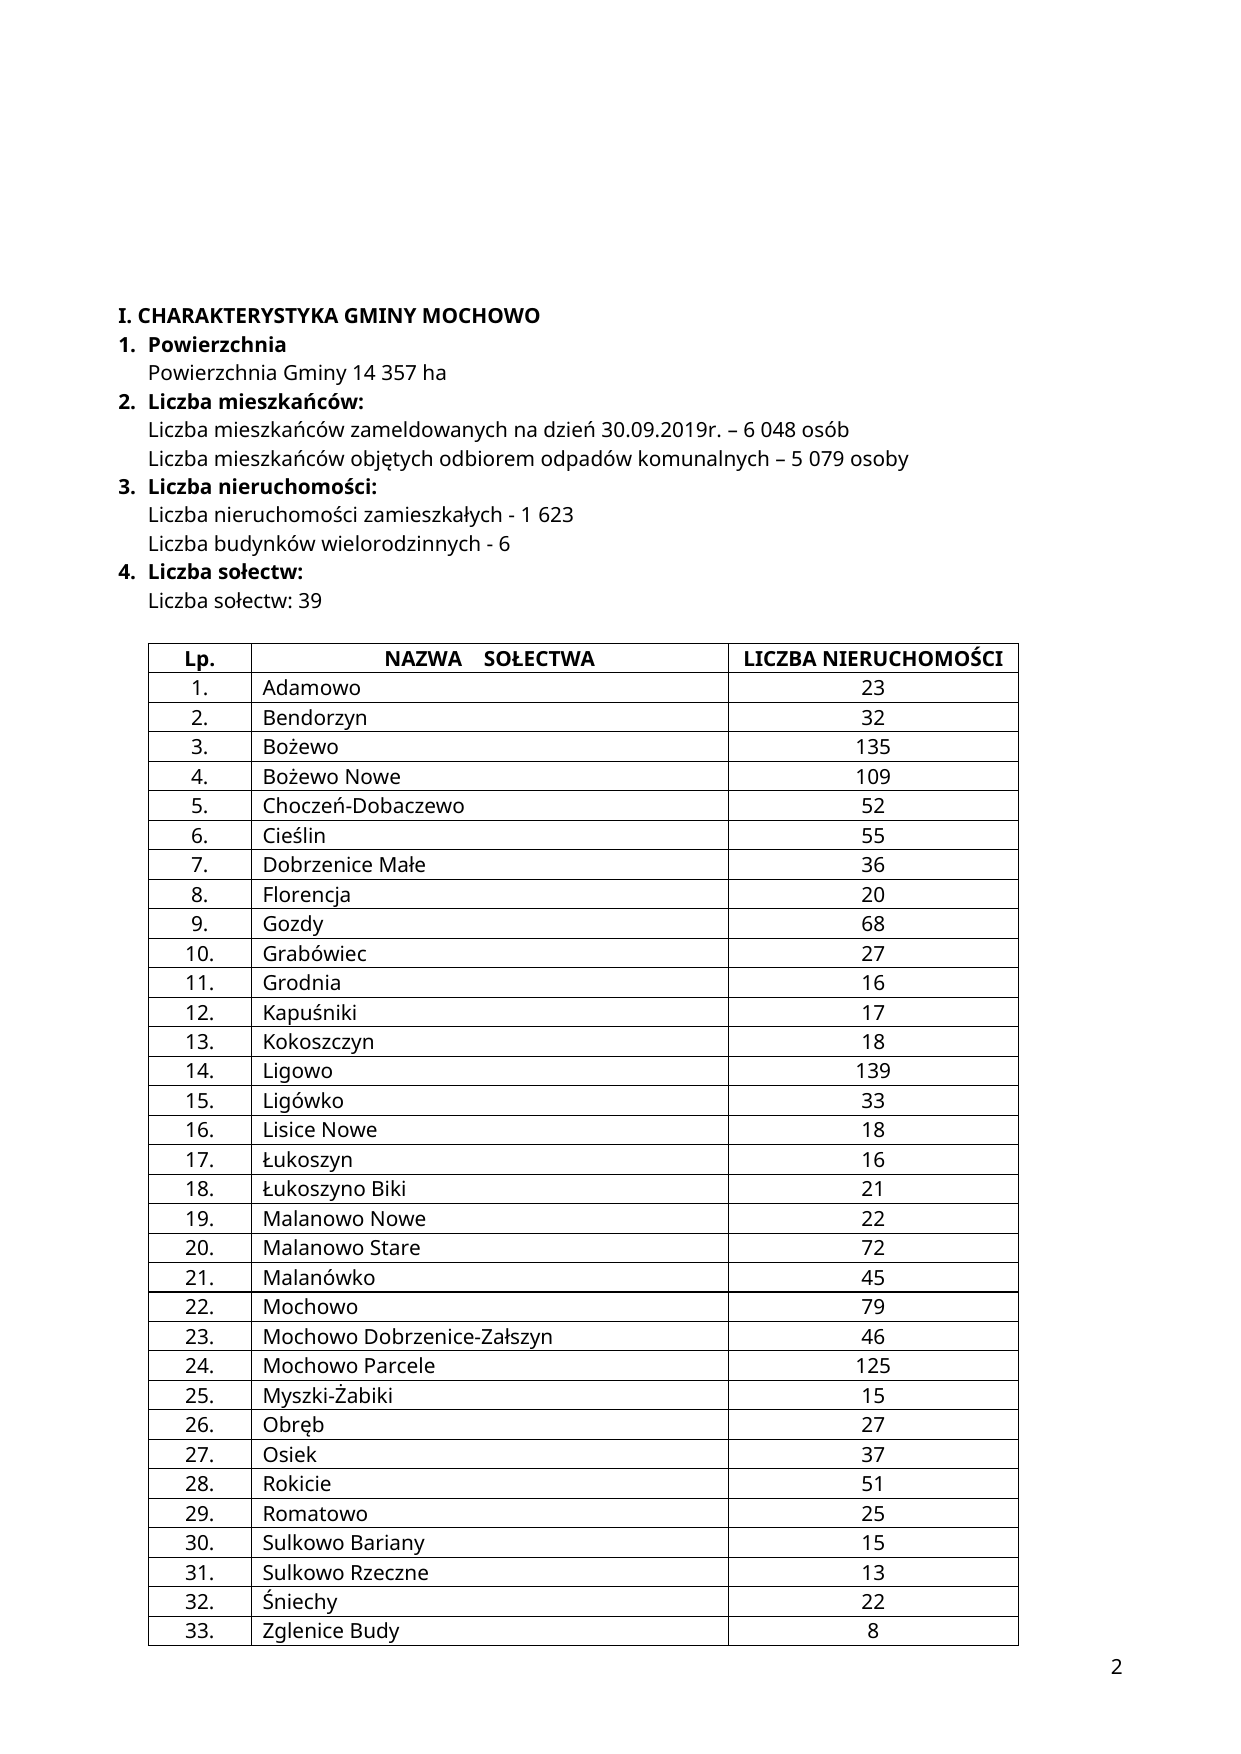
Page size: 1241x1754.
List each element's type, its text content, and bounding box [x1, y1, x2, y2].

table_cell 3. [149, 732, 251, 761]
table_cell Grabówiec [252, 939, 728, 967]
text Liczba nieruchomości zamieszkałych - 1 623 [148, 501, 1122, 529]
table_cell Adamowo [252, 673, 728, 702]
table_cell 72 [729, 1234, 1018, 1262]
table_cell Bożewo [252, 732, 728, 761]
table_cell Łukoszyn [252, 1145, 728, 1173]
table_cell 27. [149, 1440, 251, 1468]
table_cell 30. [149, 1528, 251, 1557]
table_cell 15 [729, 1381, 1018, 1409]
table_cell Ligowo [252, 1057, 728, 1085]
table_cell 31. [149, 1558, 251, 1586]
list Liczba nieruchomości: [118, 472, 1122, 501]
table_cell 109 [729, 762, 1018, 790]
table_cell Łukoszyno Biki [252, 1175, 728, 1203]
table_cell 16 [729, 968, 1018, 997]
table_cell 13. [149, 1027, 251, 1056]
table_cell Romatowo [252, 1499, 728, 1527]
table_cell 16 [729, 1145, 1018, 1173]
text I. CHARAKTERYSTYKA GMINY MOCHOWO [118, 302, 1122, 330]
table_cell 21. [149, 1263, 251, 1291]
table_cell 20. [149, 1234, 251, 1262]
table_cell 26. [149, 1410, 251, 1439]
table_cell Mochowo Dobrzenice-Załszyn [252, 1322, 728, 1350]
table_cell 139 [729, 1057, 1018, 1085]
table_cell 27 [729, 1410, 1018, 1439]
table_cell 18 [729, 1027, 1018, 1056]
table_cell 22. [149, 1293, 251, 1321]
table_cell 28. [149, 1469, 251, 1498]
table_cell Ligówko [252, 1086, 728, 1114]
table_cell 14. [149, 1057, 251, 1085]
table_cell 17. [149, 1145, 251, 1173]
table_cell 10. [149, 939, 251, 967]
table_cell 33. [149, 1617, 251, 1645]
text Liczba mieszkańców objętych odbiorem odpadów komunalnych – 5 079 osoby [148, 444, 1122, 472]
table_cell 29. [149, 1499, 251, 1527]
table_cell Osiek [252, 1440, 728, 1468]
table_cell 1. [149, 673, 251, 702]
table_cell Obręb [252, 1410, 728, 1439]
table_cell 51 [729, 1469, 1018, 1498]
table_cell 68 [729, 909, 1018, 938]
table_cell Bendorzyn [252, 703, 728, 731]
list Liczba mieszkańców: [118, 387, 1122, 415]
table_cell 22 [729, 1204, 1018, 1232]
table_header LICZBA NIERUCHOMOŚCI [729, 644, 1018, 672]
list Powierzchnia [118, 330, 1122, 358]
table_cell 24. [149, 1351, 251, 1380]
table_cell Gozdy [252, 909, 728, 938]
table_cell 135 [729, 732, 1018, 761]
table_cell 32 [729, 703, 1018, 731]
table_cell Rokicie [252, 1469, 728, 1498]
table_cell 9. [149, 909, 251, 938]
table_cell 18. [149, 1175, 251, 1203]
table_cell 18 [729, 1116, 1018, 1144]
table_cell 17 [729, 998, 1018, 1026]
table_cell 46 [729, 1322, 1018, 1350]
table_cell 7. [149, 850, 251, 879]
table_cell Malanówko [252, 1263, 728, 1291]
table_cell 20 [729, 880, 1018, 908]
table_cell 21 [729, 1175, 1018, 1203]
table_cell Mochowo [252, 1293, 728, 1321]
table_cell 11. [149, 968, 251, 997]
table_cell 6. [149, 821, 251, 849]
table_cell Malanowo Nowe [252, 1204, 728, 1232]
list Liczba sołectw: [118, 557, 1122, 586]
table_cell 27 [729, 939, 1018, 967]
table_header NAZWA SOŁECTWA [252, 644, 728, 672]
table_header Lp. [149, 644, 251, 672]
text Liczba budynków wielorodzinnych - 6 [148, 529, 1122, 557]
table_cell Cieślin [252, 821, 728, 849]
table_cell 13 [729, 1558, 1018, 1586]
table_cell 36 [729, 850, 1018, 879]
table_cell 19. [149, 1204, 251, 1232]
table_cell 79 [729, 1293, 1018, 1321]
table_cell 23 [729, 673, 1018, 702]
table_cell 37 [729, 1440, 1018, 1468]
table_cell 25. [149, 1381, 251, 1409]
table_cell Malanowo Stare [252, 1234, 728, 1262]
table_cell Śniechy [252, 1587, 728, 1616]
table_cell 8. [149, 880, 251, 908]
table_cell 16. [149, 1116, 251, 1144]
table_cell Sulkowo Bariany [252, 1528, 728, 1557]
table_cell Grodnia [252, 968, 728, 997]
table_cell Dobrzenice Małe [252, 850, 728, 879]
table_cell Kokoszczyn [252, 1027, 728, 1056]
table_cell 2. [149, 703, 251, 731]
table_cell Mochowo Parcele [252, 1351, 728, 1380]
table_cell Florencja [252, 880, 728, 908]
table_cell Myszki-Żabiki [252, 1381, 728, 1409]
table_cell 33 [729, 1086, 1018, 1114]
table_cell 45 [729, 1263, 1018, 1291]
table_cell Choczeń-Dobaczewo [252, 791, 728, 820]
table_cell 15. [149, 1086, 251, 1114]
text Liczba sołectw: 39 [148, 586, 1122, 614]
table_cell 12. [149, 998, 251, 1026]
table_cell 8 [729, 1617, 1018, 1645]
table_cell Bożewo Nowe [252, 762, 728, 790]
table_cell 23. [149, 1322, 251, 1350]
table_cell 55 [729, 821, 1018, 849]
table_cell Sulkowo Rzeczne [252, 1558, 728, 1586]
table_cell 5. [149, 791, 251, 820]
table_cell 125 [729, 1351, 1018, 1380]
table_cell Kapuśniki [252, 998, 728, 1026]
text Liczba mieszkańców zameldowanych na dzień 30.09.2019r. – 6 048 osób [148, 415, 1122, 444]
table_cell Lisice Nowe [252, 1116, 728, 1144]
table_cell 52 [729, 791, 1018, 820]
text Powierzchnia Gminy 14 357 ha [148, 358, 1122, 387]
table_cell 4. [149, 762, 251, 790]
table_cell 25 [729, 1499, 1018, 1527]
table_cell Zglenice Budy [252, 1617, 728, 1645]
table_cell 22 [729, 1587, 1018, 1616]
table_cell 15 [729, 1528, 1018, 1557]
table_cell 32. [149, 1587, 251, 1616]
